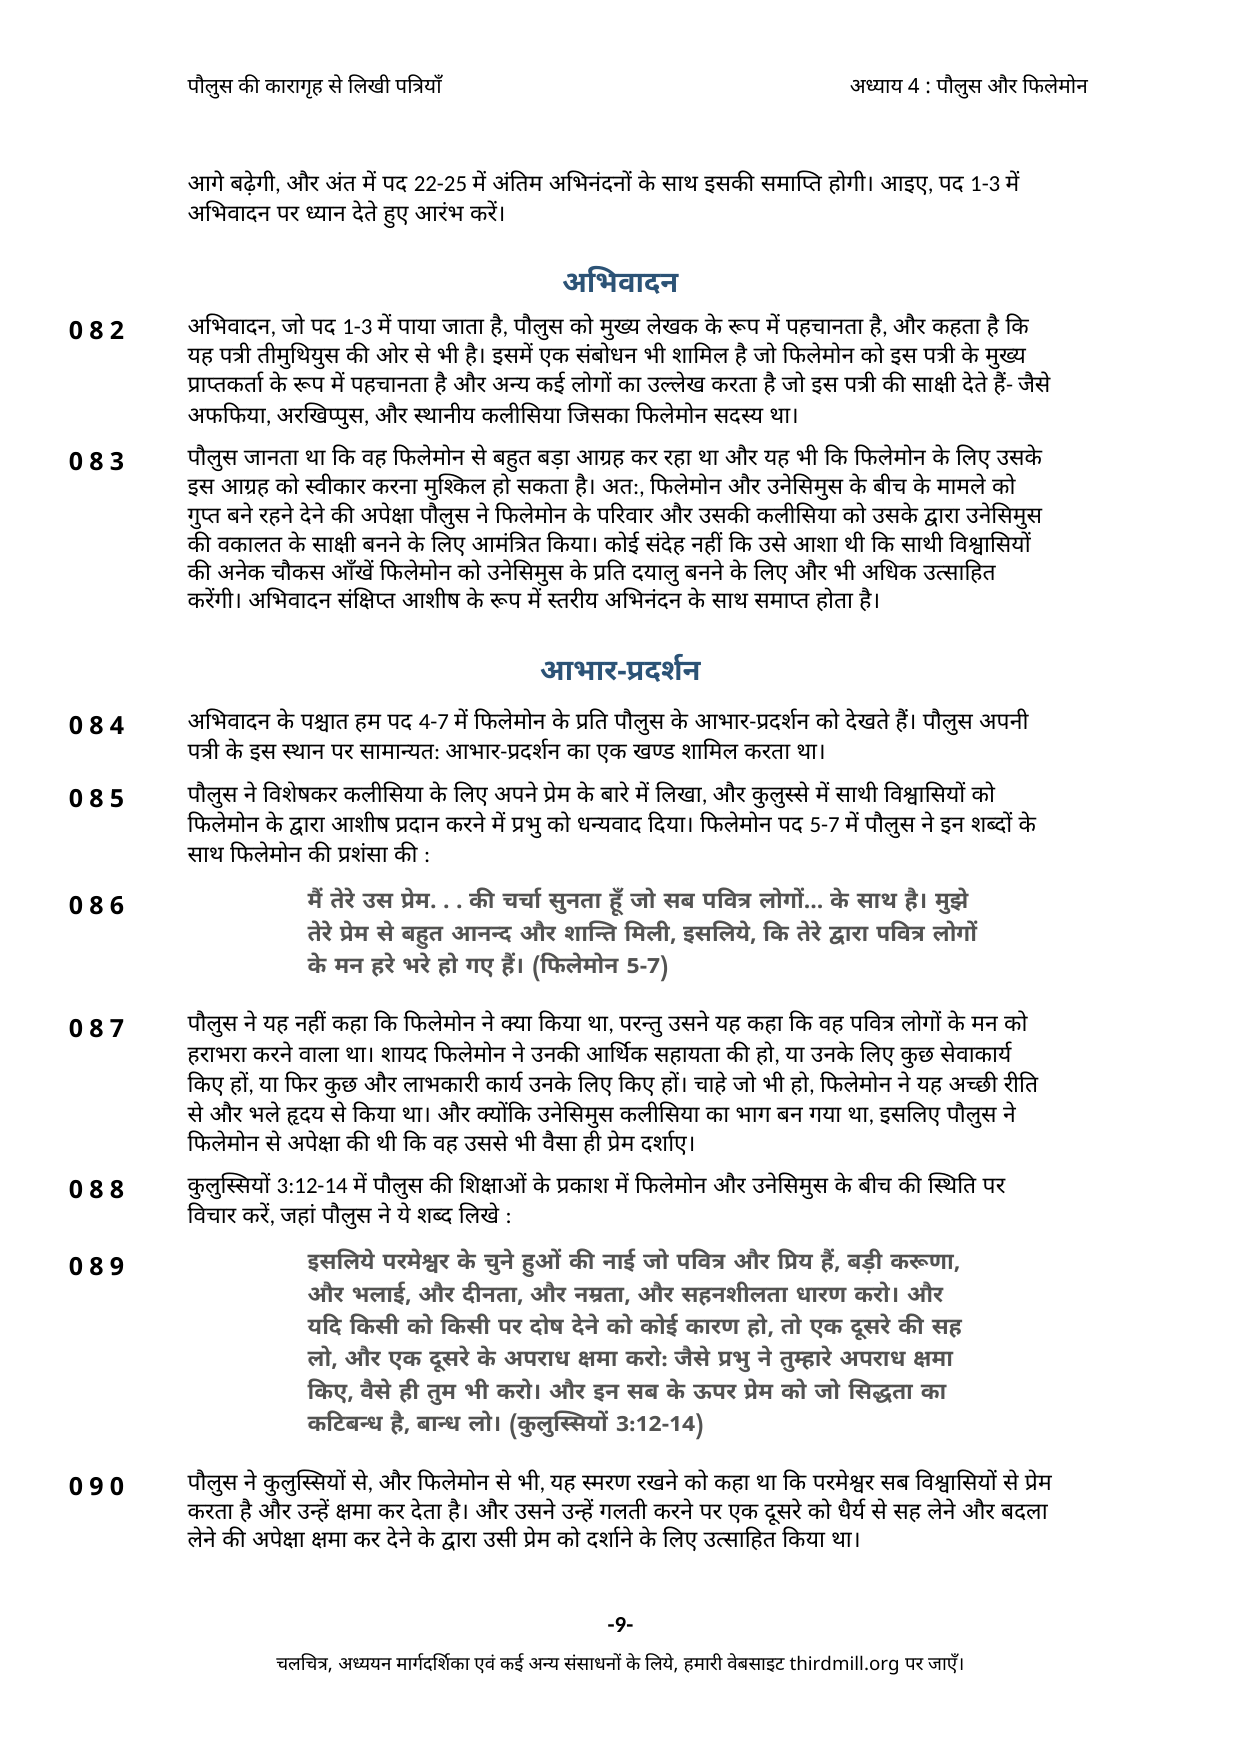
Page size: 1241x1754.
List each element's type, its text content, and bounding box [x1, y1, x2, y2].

text पौलुस ने यह नहीं कहा कि फिलेमोन ने क्या किया था, परन्तु उसने यह कहा कि वह पवित्र लोगों के मन को हराभरा करने वाला था। शायद फिलेमोन ने उनकी आर्थिक सहायता की हो, या उनके लिए कुछ सेवाकार्य किए हों, या फिर कुछ और लाभकारी कार्य उनके लिए किए हों। चाहे जो भी हो, फिलेमोन ने यह अच्छी रीति से और भले हृदय से किया था। और क्योंकि उनेसिमुस कलीसिया का भाग बन गया था, इसलिए पौलुस ने फिलेमोन से अपेक्षा की थी कि वह उससे भी वैसा ही प्रेम दर्शाए। [187, 1009, 1053, 1157]
text कुलुस्सियों 3:12-14 में पौलुस की शिक्षाओं के प्रकाश में फिलेमोन और उनेसिमुस के बीच की स्थिति पर विचार करें, जहां पौलुस ने ये शब्द लिखे : [187, 1171, 1053, 1229]
subtitle आभार-प्रदर्शन [187, 653, 1053, 695]
text अभिवादन के पश्चात हम पद 4-7 में फिलेमोन के प्रति पौलुस के आभार-प्रदर्शन को देखते हैं। पौलुस अपनी पत्री के इस स्थान पर सामान्यत: आभार-प्रदर्शन का एक खण्ड शामिल करता था। [187, 707, 1053, 765]
subtitle अभिवादन [187, 266, 1053, 299]
text पौलुस ने विशेषकर कलीसिया के लिए अपने प्रेम के बारे में लिखा, और कुलुस्से में साथी विश्वासियों को फिलेमोन के द्वारा आशीष प्रदान करने में प्रभु को धन्यवाद दिया। फिलेमोन पद 5-7 में पौलुस ने इन शब्दों के साथ फिलेमोन की प्रशंसा की : [187, 780, 1053, 868]
text इसलिये परमेश्वर के चुने हुओं की नाई जो पवित्र और प्रिय हैं, बड़ी करूणा, और भलाई, और दीनता, और नम्रता, और सहनशीलता धारण करो। और यदि किसी को किसी पर दोष देने को कोई कारण हो, तो एक दूसरे की सह लो, और एक दूसरे के अपराध क्षमा करो: जैसे प्रभु ने तुम्हारे अपराध क्षमा किए, वैसे ही तुम भी करो। और इन सब के ऊपर प्रेम को जो सिद्धता का कटिबन्ध है, बान्ध लो। (कुलुस्सियों 3:12-14) [307, 1248, 978, 1443]
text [187, 169, 1053, 226]
text अभिवादन, जो पद 1-3 में पाया जाता है, पौलुस को मुख्य लेखक के रूप में पहचानता है, और कहता है कि यह पत्री तीमुथियुस की ओर से भी है। इसमें एक संबोधन भी शामिल है जो फिलेमोन को इस पत्री के मुख्य प्राप्तकर्ता के रूप में पहचानता है और अन्य कई लोगों का उल्लेख करता है जो इस पत्री की साक्षी देते हैं- जैसे अफफिया, अरखिप्पुस, और स्थानीय कलीसिया जिसका फिलेमोन सदस्य था। [187, 312, 1053, 429]
text पौलुस जानता था कि वह फिलेमोन से बहुत बड़ा आग्रह कर रहा था और यह भी कि फिलेमोन के लिए उसके इस आग्रह को स्वीकार करना मुश्किल हो सकता है। अत:, फिलेमोन और उनेसिमुस के बीच के मामले को गुप्त बने रहने देने की अपेक्षा पौलुस ने फिलेमोन के परिवार और उसकी कलीसिया को उसके द्वारा उनेसिमुस की वकालत के साक्षी बनने के लिए आमंत्रित किया। कोई संदेह नहीं कि उसे आशा थी कि साथी विश्वासियों की अनेक चौकस आँखें फिलेमोन को उनेसिमुस के प्रति दयालु बनने के लिए और भी अधिक उत्साहित करेंगी। अभिवादन संक्षिप्त आशीष के रूप में स्तरीय अभिनंदन के साथ समाप्त होता है। [187, 443, 1053, 614]
text पौलुस ने कुलुस्सियों से, और फिलेमोन से भी, यह स्मरण रखने को कहा था कि परमेश्वर सब विश्वासियों से प्रेम करता है और उन्हें क्षमा कर देता है। और उसने उन्हें गलती करने पर एक दूसरे को धैर्य से सह लेने और बदला लेने की अपेक्षा क्षमा कर देने के द्वारा उसी प्रेम को दर्शाने के लिए उत्साहित किया था। [187, 1468, 1053, 1553]
text मैं तेरे उस प्रेम. . . की चर्चा सुनता हूँ जो सब पवित्र लोगों... के साथ है। मुझे तेरे प्रेम से बहुत आनन्द और शान्ति मिली, इसलिये, कि तेरे द्वारा पवित्र लोगों के मन हरे भरे हो गए हैं। (फिलेमोन 5-7) [307, 887, 978, 984]
